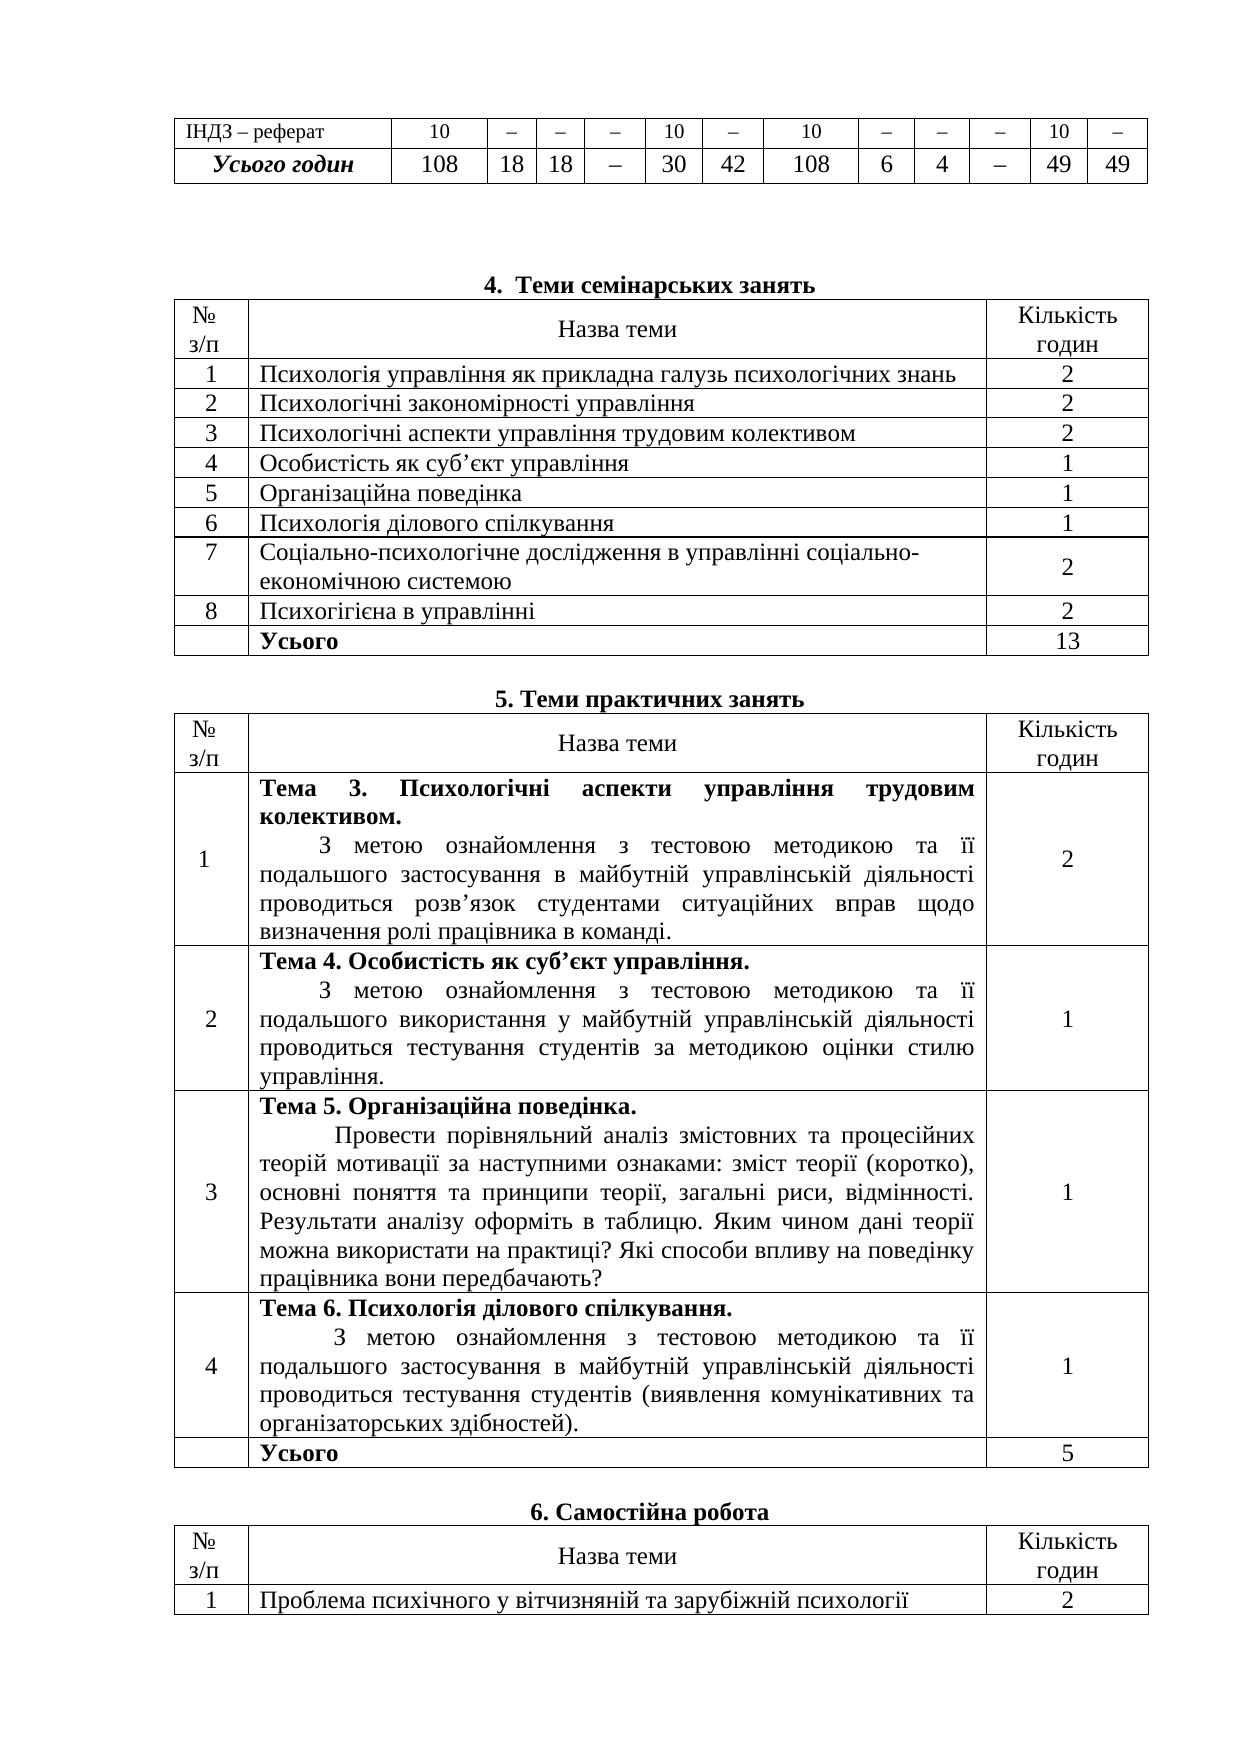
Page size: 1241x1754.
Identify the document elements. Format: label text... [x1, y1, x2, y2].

table_cell [175, 626, 248, 654]
table_cell 30 [646, 149, 702, 183]
table_cell 1 [987, 508, 1148, 536]
table_cell ІНДЗ – реферат [175, 119, 391, 148]
text 6. Самостійна робота [148, 1497, 1152, 1525]
table_cell – [970, 119, 1030, 148]
table_cell 6 [859, 149, 914, 183]
table_cell – [488, 119, 536, 148]
table_cell 10 [392, 119, 487, 148]
table_cell 2 [987, 389, 1148, 417]
table_cell 6 [175, 508, 248, 536]
table_cell 5 [175, 478, 248, 507]
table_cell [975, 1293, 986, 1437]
table_cell 1 [987, 1293, 1148, 1437]
table_cell 2 [987, 359, 1148, 387]
table_cell 2 [987, 596, 1148, 625]
table_cell 49 [1088, 149, 1147, 183]
table_cell 2 [987, 773, 1148, 945]
table_cell – [1088, 119, 1147, 148]
table_cell 1 [175, 1585, 248, 1614]
table_cell Психологічні аспекти управління трудовим колективом [249, 418, 986, 447]
table_cell 42 [703, 149, 763, 183]
table_cell 1 [987, 1091, 1148, 1292]
table_cell Тема 3. Психологічні аспекти управління трудовим колективом. З метою ознайомлення з тестовою методикою та її подальшого застосування в майбутній управлінській діяльності проводиться розв’язок студентами ситуаційних вправ щодо визначення ролі працівника в команді. [249, 773, 986, 945]
table_cell 10 [1031, 119, 1087, 148]
table_cell [175, 1438, 248, 1467]
table_header Кількість годин [987, 1526, 1148, 1584]
text 4. Теми семінарських занять [148, 270, 1152, 299]
table_cell 18 [488, 149, 536, 183]
table_cell 1 [987, 448, 1148, 477]
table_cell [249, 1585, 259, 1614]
table_header Назва теми [249, 1526, 986, 1584]
table_header Назва теми [249, 714, 986, 772]
table_cell 49 [1031, 149, 1087, 183]
table_cell 8 [175, 596, 248, 625]
table_cell 2 [987, 1585, 1148, 1614]
table_cell 10 [646, 119, 702, 148]
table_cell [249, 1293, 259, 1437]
table_cell 4 [175, 448, 248, 477]
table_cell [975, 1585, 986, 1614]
table_cell Усього годин [175, 149, 391, 183]
table_cell – [585, 149, 645, 183]
table_cell 2 [175, 946, 248, 1090]
table_cell 108 [764, 149, 858, 183]
table_cell – [915, 119, 969, 148]
table_cell Соціально-психологічне дослідження в управлінні соціально-економічною системою [249, 538, 986, 595]
table_cell 2 [175, 389, 248, 417]
table_header Кількість годин [987, 714, 1148, 772]
table_cell 3 [175, 1091, 248, 1292]
table_header № з/п [175, 300, 248, 358]
table_cell 1 [175, 359, 248, 387]
table_cell 5 [987, 1438, 1148, 1467]
table_cell 2 [987, 538, 1148, 595]
table_cell 18 [537, 149, 584, 183]
table_cell – [537, 119, 584, 148]
table_cell Усього [249, 626, 986, 654]
table_cell 1 [987, 946, 1148, 1090]
table_cell Тема 4. Особистість як суб’єкт управління. З метою ознайомлення з тестовою методикою та її подальшого використання у майбутній управлінській діяльності проводиться тестування студентів за методикою оцінки стилю управління. [249, 946, 986, 1090]
table_cell – [859, 119, 914, 148]
table_cell Психологічні закономірності управління [249, 389, 986, 417]
table_header № з/п [175, 1526, 248, 1584]
table_cell 3 [175, 418, 248, 447]
table_cell 7 [175, 538, 248, 595]
table_cell 4 [175, 1293, 248, 1437]
table_cell Організаційна поведінка [249, 478, 986, 507]
table_cell Психогігієна в управлінні [249, 596, 986, 625]
table_cell 10 [764, 119, 858, 148]
table_cell 2 [987, 418, 1148, 447]
table_header Назва теми [249, 300, 986, 358]
table_cell 4 [915, 149, 969, 183]
table_cell – [970, 149, 1030, 183]
table_cell 13 [987, 626, 1148, 654]
table_header Кількість годин [987, 300, 1148, 358]
table_cell 1 [987, 478, 1148, 507]
table_cell Психологія ділового спілкування [249, 508, 986, 536]
table_cell Особистість як суб’єкт управління [249, 448, 986, 477]
table_cell Психологія управління як прикладна галузь психологічних знань [249, 359, 986, 387]
table_cell – [703, 119, 763, 148]
table_cell 1 [175, 773, 248, 945]
table_cell Тема 5. Організаційна поведінка. Провести порівняльний аналіз змістовних та процесійних теорій мотивації за наступними ознаками: зміст теорії (коротко), основні поняття та принципи теорії, загальні риси, відмінності. Результати аналізу оформіть в таблицю. Яким чином дані теорії можна використати на практиці? Які способи впливу на поведінку працівника вони передбачають? [249, 1091, 986, 1292]
table_header № з/п [175, 714, 248, 772]
table_cell – [585, 119, 645, 148]
text 5. Теми практичних занять [148, 684, 1152, 713]
table_cell 108 [392, 149, 487, 183]
